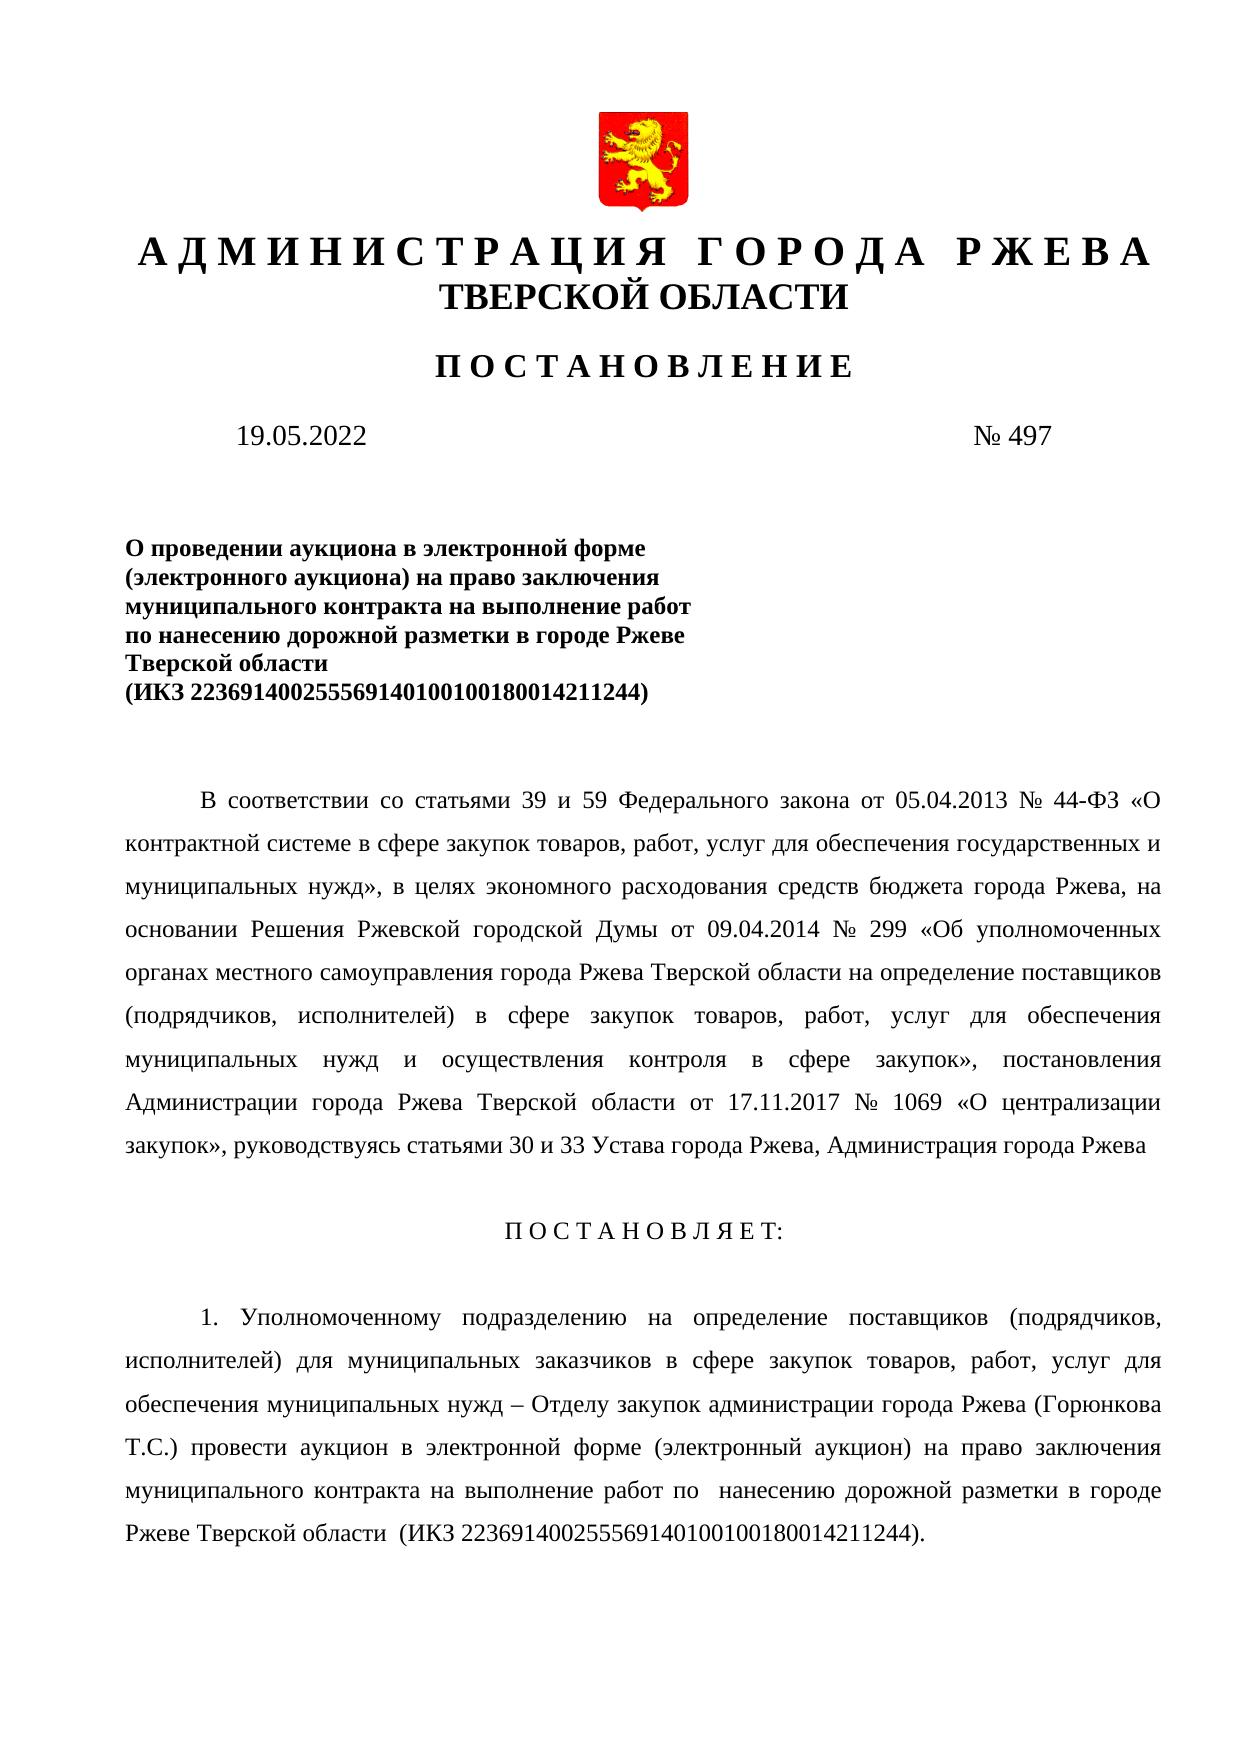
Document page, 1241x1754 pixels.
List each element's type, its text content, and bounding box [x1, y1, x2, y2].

text П О С Т А Н О В Л Е Н И Е [125, 347, 1162, 385]
text (электронного аукциона) на право заключения [125, 562, 1162, 591]
text ТВЕРСКОЙ ОБЛАСТИ [125, 275, 1162, 318]
text муниципального контракта на выполнение работ [125, 591, 1162, 620]
text (ИКЗ 223691400255569140100100180014211244) [125, 677, 1162, 706]
text 19.05.2022 № 497 [125, 418, 1162, 452]
text П О С Т А Н О В Л Я Е Т: [125, 1216, 1162, 1245]
text по нанесению дорожной разметки в городе Ржеве [125, 620, 1162, 648]
text В соответствии со статьями 39 и 59 Федерального закона от 05.04.2013 № 44-ФЗ «О контрактной системе в сфере закупок товаров, работ, услуг для обеспечения государственных и муниципальных нужд», в целях экономного расходования средств бюджета города Ржева, на основании Решения Ржевской городской Думы от 09.04.2014 № 299 «Об уполномоченных органах местного самоуправления города Ржева Тверской области на определение поставщиков (подрядчиков, исполнителей) в сфере закупок товаров, работ, услуг для обеспечения муниципальных нужд и осуществления контроля в сфере закупок», постановления Администрации города Ржева Тверской области от 17.11.2017 № 1069 «О централизации закупок», руководствуясь статьями 30 и 33 Устава города Ржева, Администрация города Ржева [125, 785, 1162, 1159]
text О проведении аукциона в электронной форме [125, 533, 1162, 562]
picture [598, 112, 689, 213]
text А Д М И Н И С Т Р А Ц И Я Г О Р О Д А Р Ж Е В А [125, 227, 1162, 275]
text 1. Уполномоченному подразделению на определение поставщиков (подрядчиков, исполнителей) для муниципальных заказчиков в сфере закупок товаров, работ, услуг для обеспечения муниципальных нужд – Отделу закупок администрации города Ржева (Горюнкова Т.С.) провести аукцион в электронной форме (электронный аукцион) на право заключения муниципального контракта на выполнение работ по нанесению дорожной разметки в городе Ржеве Тверской области (ИКЗ 223691400255569140100100180014211244). [125, 1302, 1162, 1547]
text Тверской области [125, 648, 1162, 677]
